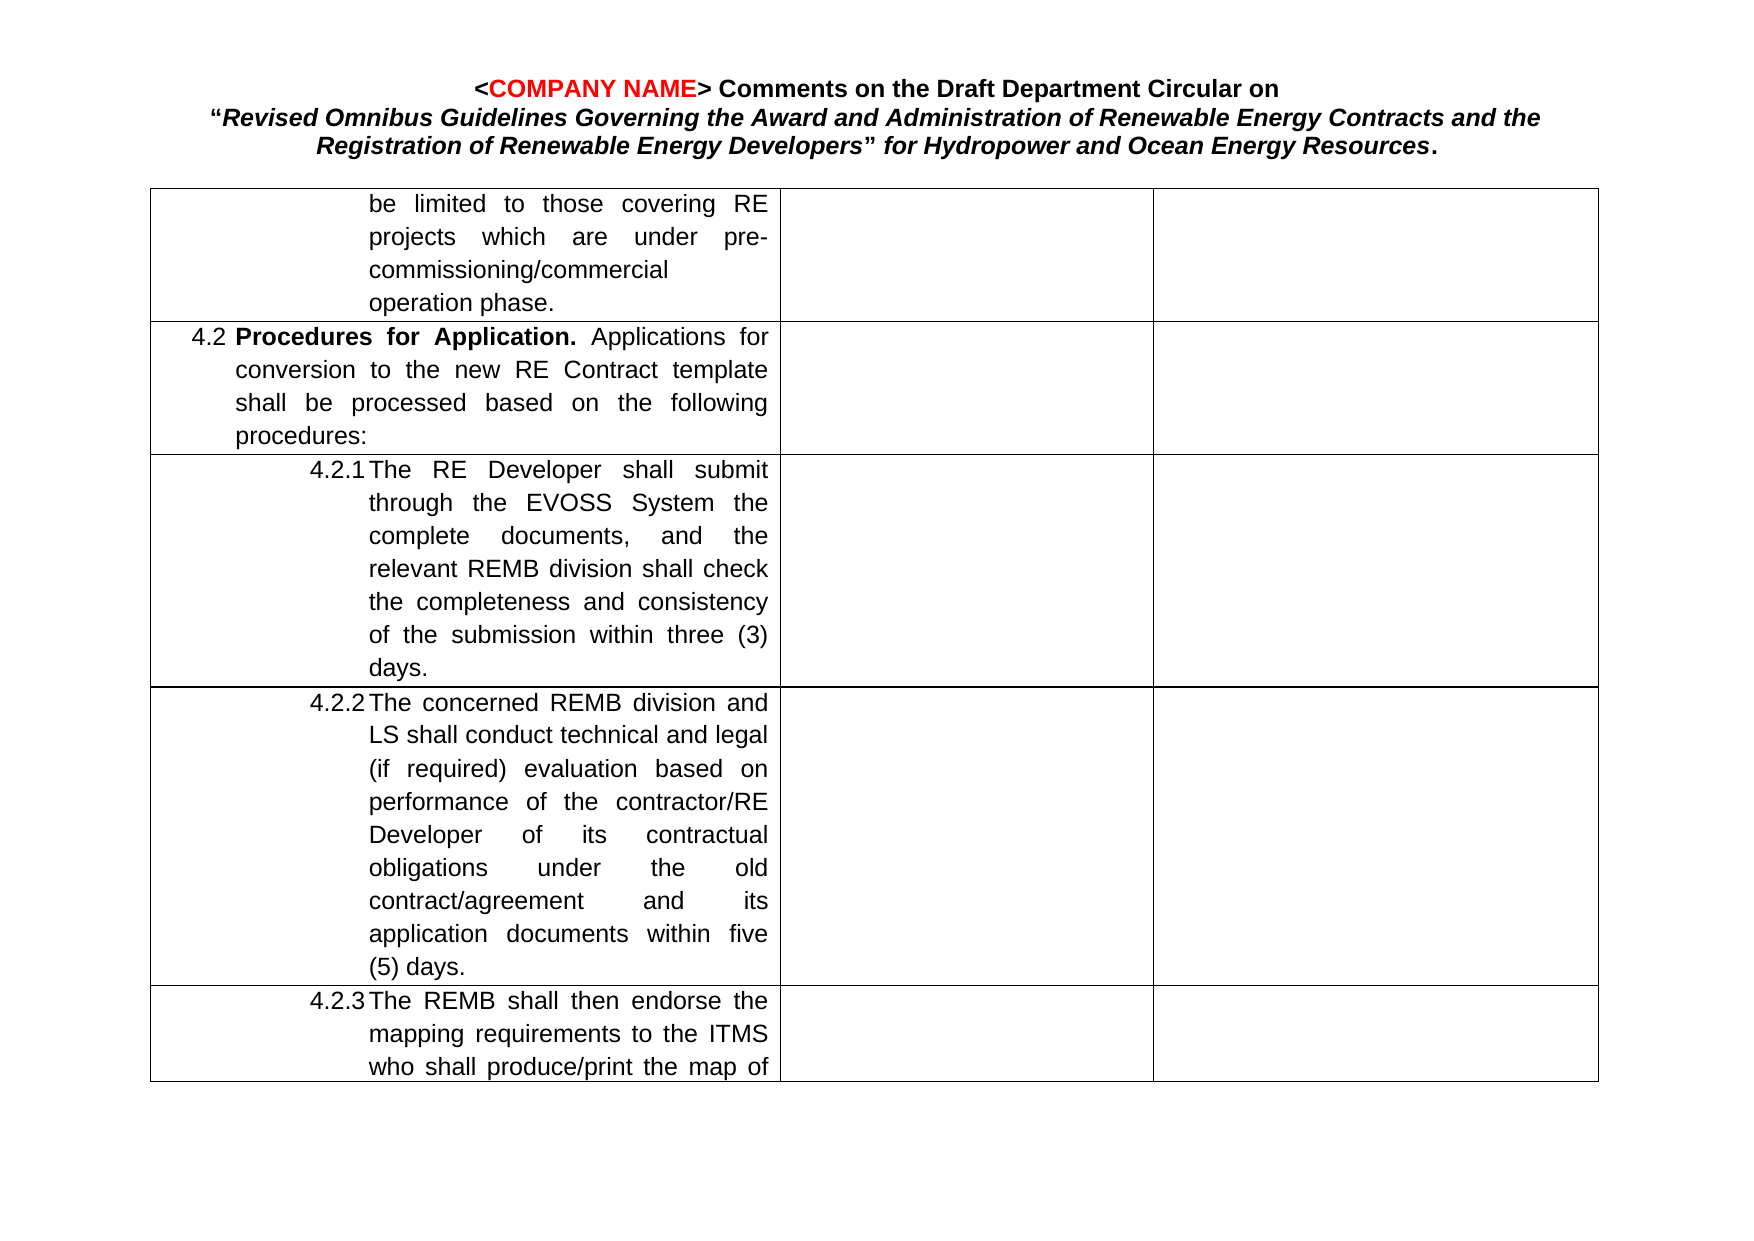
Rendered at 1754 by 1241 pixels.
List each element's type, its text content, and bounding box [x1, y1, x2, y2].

table_cell The concerned REMB division and LS shall conduct technical and legal (if required) evaluation based on performance of the contractor/RE Developer of its contractual obligations under the old contract/agreement and its application documents within five (5) days. [151, 688, 780, 985]
table_cell The RE Developer shall submit through the EVOSS System the complete documents, and the relevant REMB division shall check the completeness and consistency of the submission within three (3) days. [151, 455, 780, 686]
table_cell [1154, 189, 1598, 321]
table_cell [781, 189, 1153, 321]
table_cell [781, 455, 1153, 686]
table_cell [781, 986, 1153, 1081]
table_cell [1154, 986, 1598, 1081]
table_cell [781, 688, 1153, 985]
table_cell [781, 322, 1153, 454]
table_cell [1154, 688, 1598, 985]
table_cell Procedures for Application. Applications for conversion to the new RE Contract template shall be processed based on the following procedures: [151, 322, 780, 454]
table_cell [1154, 322, 1598, 454]
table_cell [151, 189, 780, 321]
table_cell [151, 986, 780, 1081]
table_cell [1154, 455, 1598, 686]
